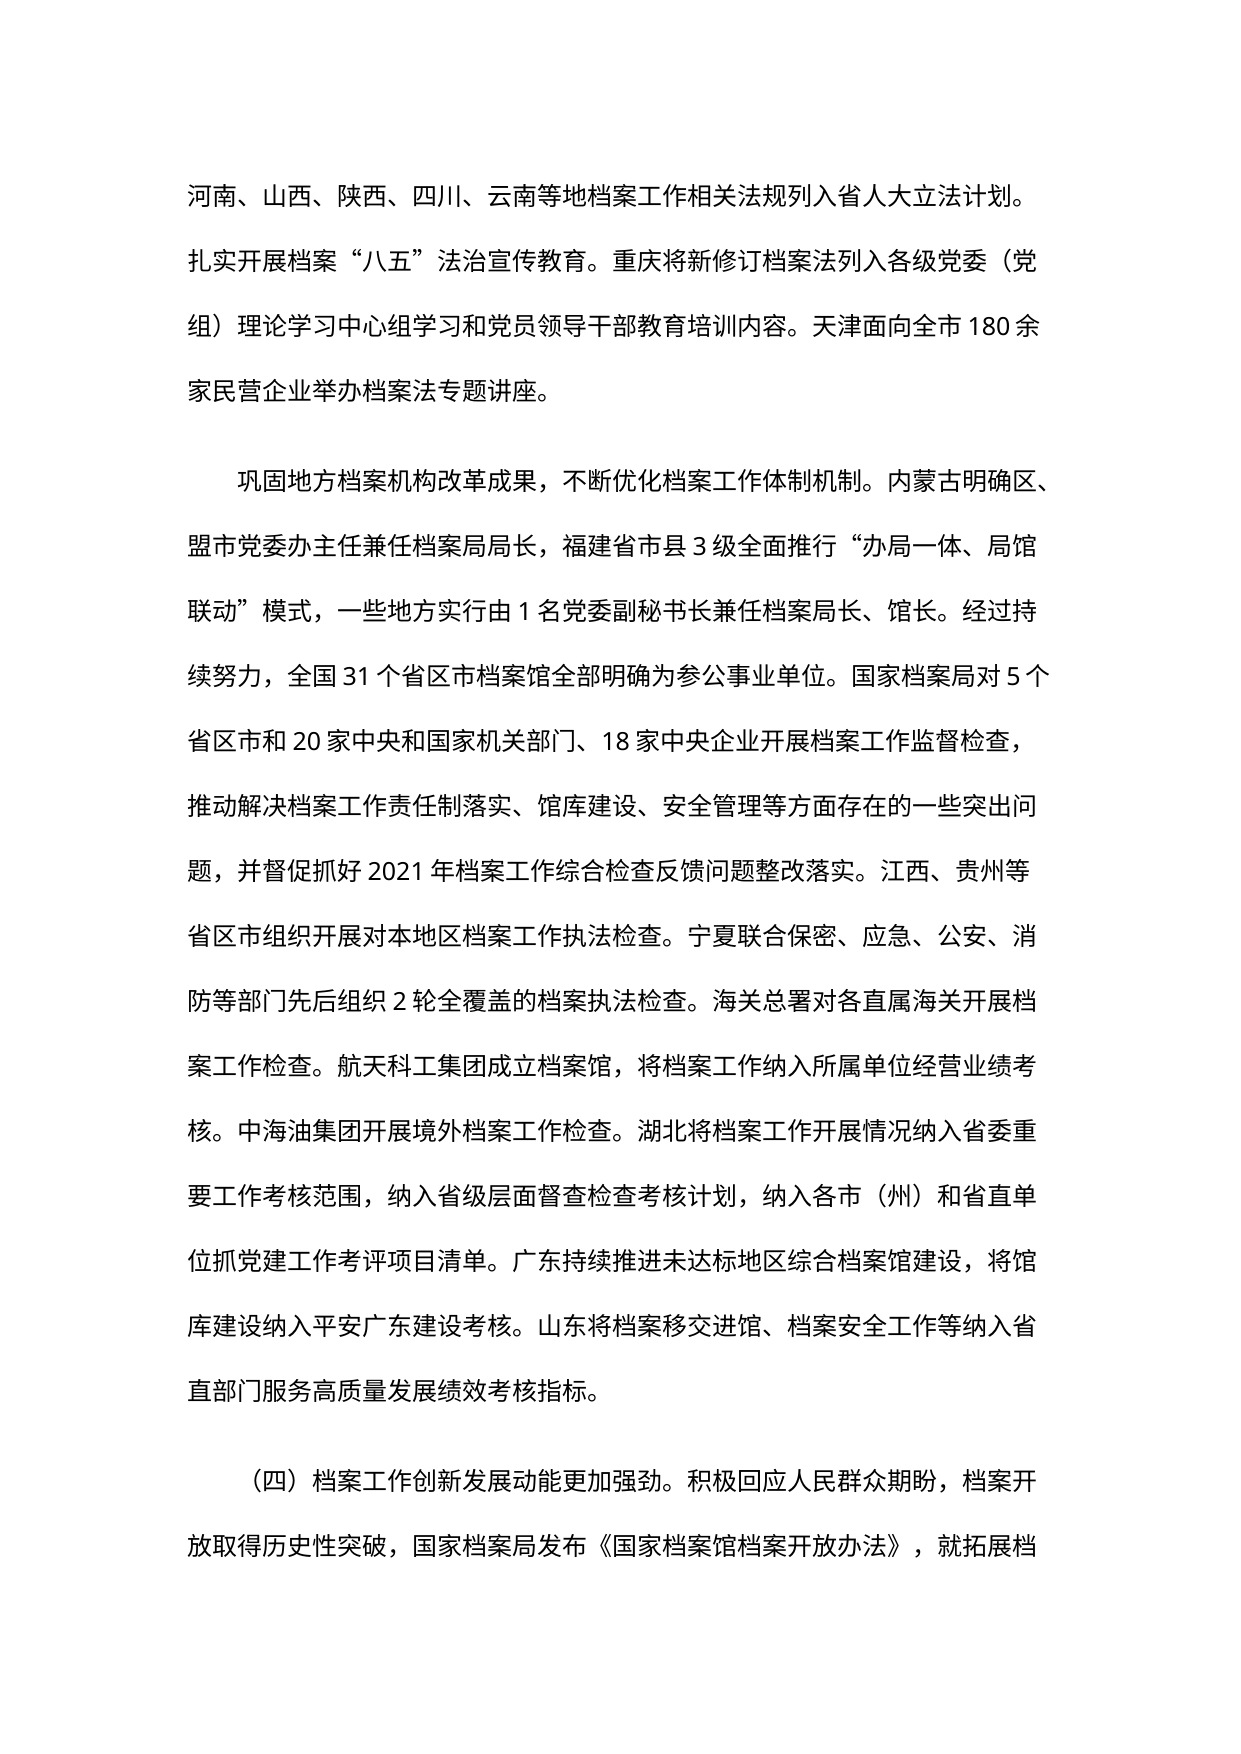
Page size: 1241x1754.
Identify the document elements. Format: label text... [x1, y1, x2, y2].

text 巩固地方档案机构改革成果，不断优化档案工作体制机制。内蒙古明确区、盟市党委办主任兼任档案局局长，福建省市县3级全面推行“办局一体、局馆联动”模式，一些地方实行由1名党委副秘书长兼任档案局长、馆长。经过持续努力，全国31个省区市档案馆全部明确为参公事业单位。国家档案局对5个省区市和20家中央和国家机关部门、18家中央企业开展档案工作监督检查，推动解决档案工作责任制落实、馆库建设、安全管理等方面存在的一些突出问题，并督促抓好2021年档案工作综合检查反馈问题整改落实。江西、贵州等省区市组织开展对本地区档案工作执法检查。宁夏联合保密、应急、公安、消防等部门先后组织2轮全覆盖的档案执法检查。海关总署对各直属海关开展档案工作检查。航天科工集团成立档案馆，将档案工作纳入所属单位经营业绩考核。中海油集团开展境外档案工作检查。湖北将档案工作开展情况纳入省委重要工作考核范围，纳入省级层面督查检查考核计划，纳入各市（州）和省直单位抓党建工作考评项目清单。广东持续推进未达标地区综合档案馆建设，将馆库建设纳入平安广东建设考核。山东将档案移交进馆、档案安全工作等纳入省直部门服务高质量发展绩效考核指标。 [187, 447, 1053, 1422]
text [187, 162, 1053, 422]
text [187, 1447, 1053, 1577]
